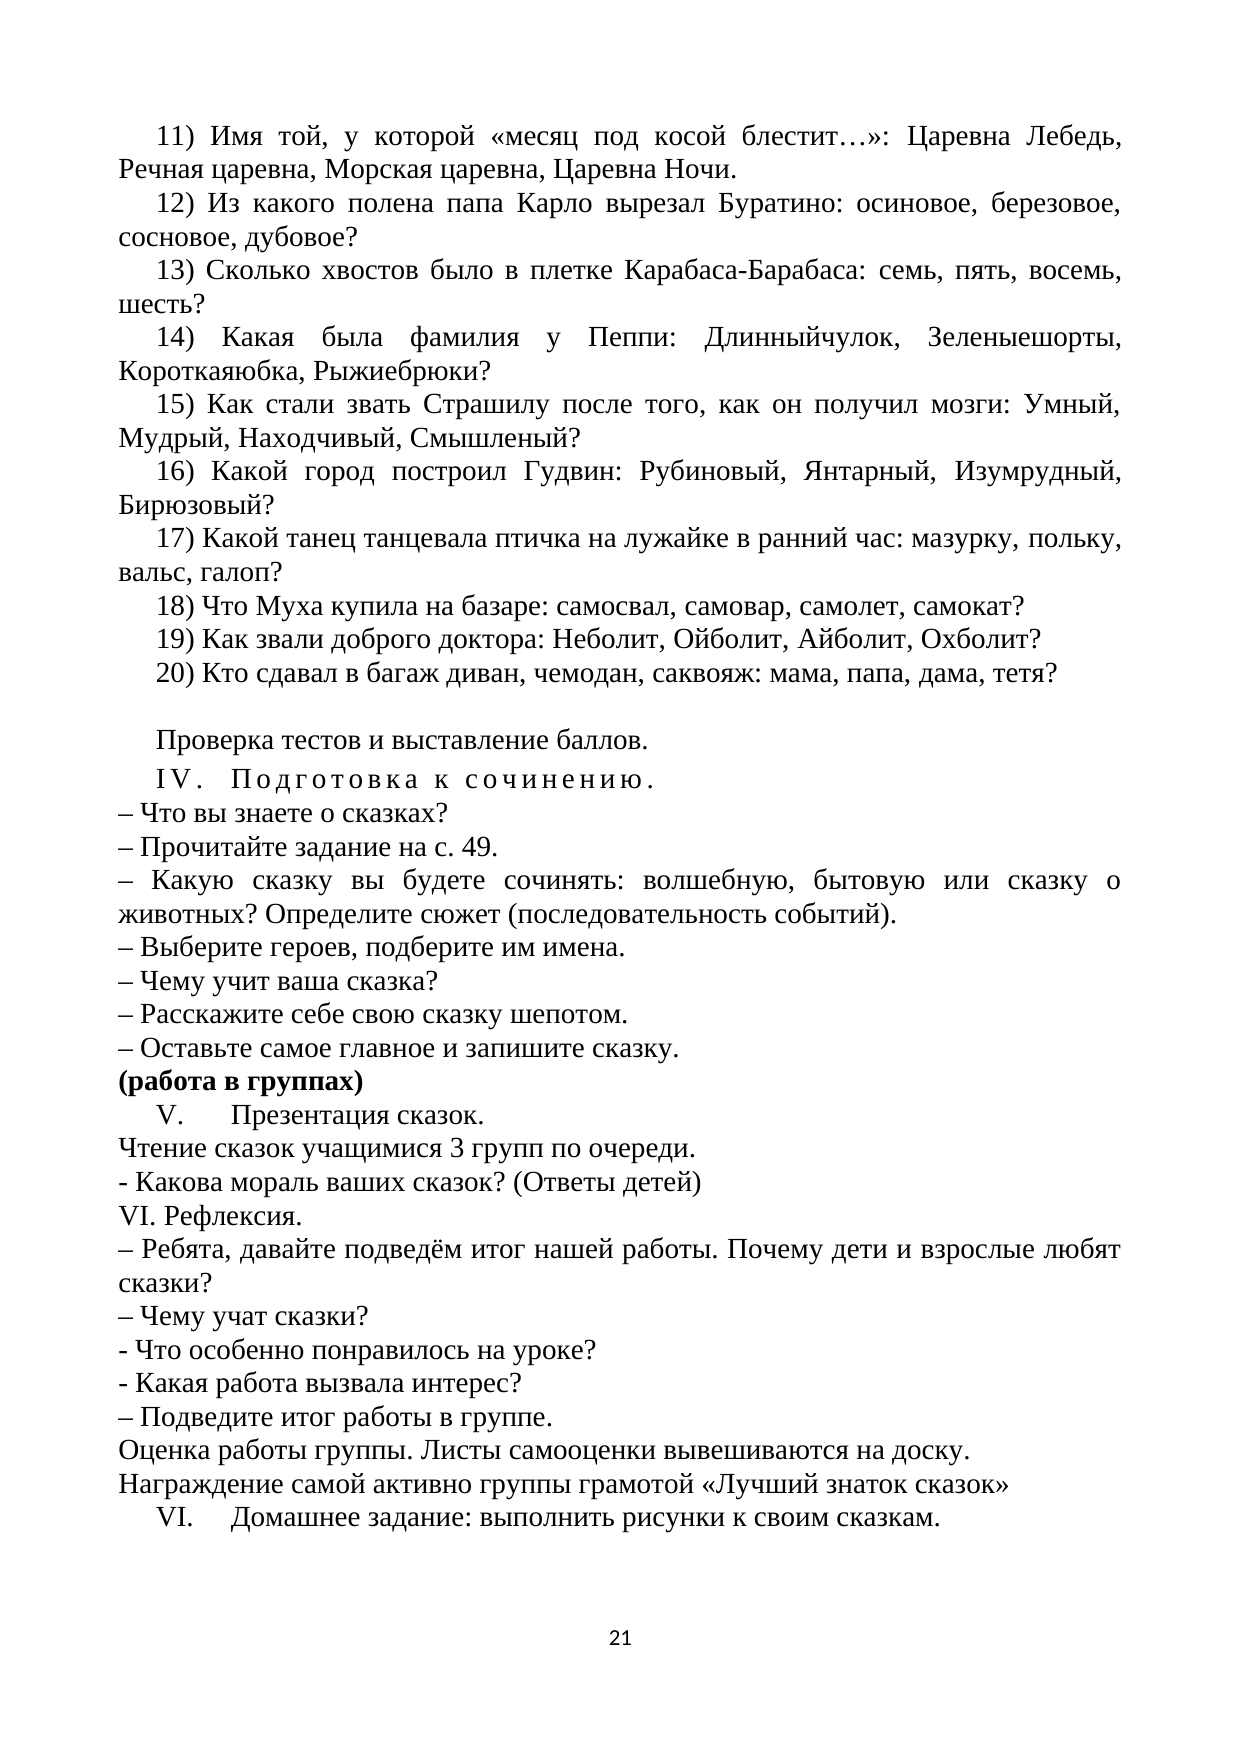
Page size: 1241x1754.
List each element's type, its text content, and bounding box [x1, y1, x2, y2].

text Награждение самой активно группы грамотой «Лучший знаток сказок» [118, 1466, 1122, 1499]
text – Выберите героев, подберите им имена. [118, 929, 1122, 963]
text – Оставьте самое главное и запишите сказку. [118, 1030, 1122, 1063]
text – Что вы знаете о сказках? [118, 795, 1122, 829]
text 16) Какой город построил Гудвин: Рубиновый, Янтарный, Изумрудный, Бирюзовый? [118, 453, 1122, 521]
text 19) Как звали доброго доктора: Неболит, Ойболит, Айболит, Охболит? [118, 621, 1122, 655]
text – Ребята, давайте подведём итог нашей работы. Почему дети и взрослые любят сказки? [118, 1231, 1122, 1298]
text Чтение сказок учащимися 3 групп по очереди. [118, 1131, 1122, 1164]
text – Какую сказку вы будете сочинять: волшебную, бытовую или сказку о животных? Определите сюжет (последовательность событий). [118, 862, 1122, 929]
text - Что особенно понравилось на уроке? [118, 1332, 1122, 1365]
list Подготовка к сочинению. [156, 762, 1122, 795]
text - Какова мораль ваших сказок? (Ответы детей) [118, 1164, 1122, 1198]
text Проверка тестов и выставление баллов. [118, 722, 1122, 755]
text (работа в группах) [118, 1063, 1122, 1097]
text – Расскажите себе свою сказку шепотом. [118, 996, 1122, 1030]
text – Подведите итог работы в группе. [118, 1399, 1122, 1432]
list Презентация сказок. [156, 1097, 1122, 1131]
text 14) Какая была фамилия у Пеппи: Длинныйчулок, Зеленыешорты, Короткаяюбка, Рыжиебрюки? [118, 319, 1122, 386]
text – Чему учит ваша сказка? [118, 963, 1122, 996]
text VI. Рефлексия. [118, 1198, 1122, 1231]
text 12) Из какого полена папа Карло вырезал Буратино: осиновое, березовое, сосновое, дубовое? [118, 185, 1122, 252]
text 17) Какой танец танцевала птичка на лужайке в ранний час: мазурку, польку, вальс, галоп? [118, 521, 1122, 588]
list Домашнее задание: выполнить рисунки к своим сказкам. [156, 1499, 1122, 1533]
text - Какая работа вызвала интерес? [118, 1365, 1122, 1399]
text – Прочитайте задание на с. 49. [118, 829, 1122, 862]
text – Чему учат сказки? [118, 1298, 1122, 1332]
text 11) Имя той, у которой «месяц под косой блестит…»: Царевна Лебедь, Речная царевна, Морская царевна, Царевна Ночи. [118, 118, 1122, 185]
text 18) Что Муха купила на базаре: самосвал, самовар, самолет, самокат? [118, 588, 1122, 621]
text 13) Сколько хвостов было в плетке Карабаса-Барабаса: семь, пять, восемь, шесть? [118, 252, 1122, 319]
text 20) Кто сдавал в багаж диван, чемодан, саквояж: мама, папа, дама, тетя? [118, 655, 1122, 688]
text 15) Как стали звать Страшилу после того, как он получил мозги: Умный, Мудрый, Находчивый, Смышленый? [118, 386, 1122, 453]
text Оценка работы группы. Листы самооценки вывешиваются на доску. [118, 1432, 1122, 1466]
